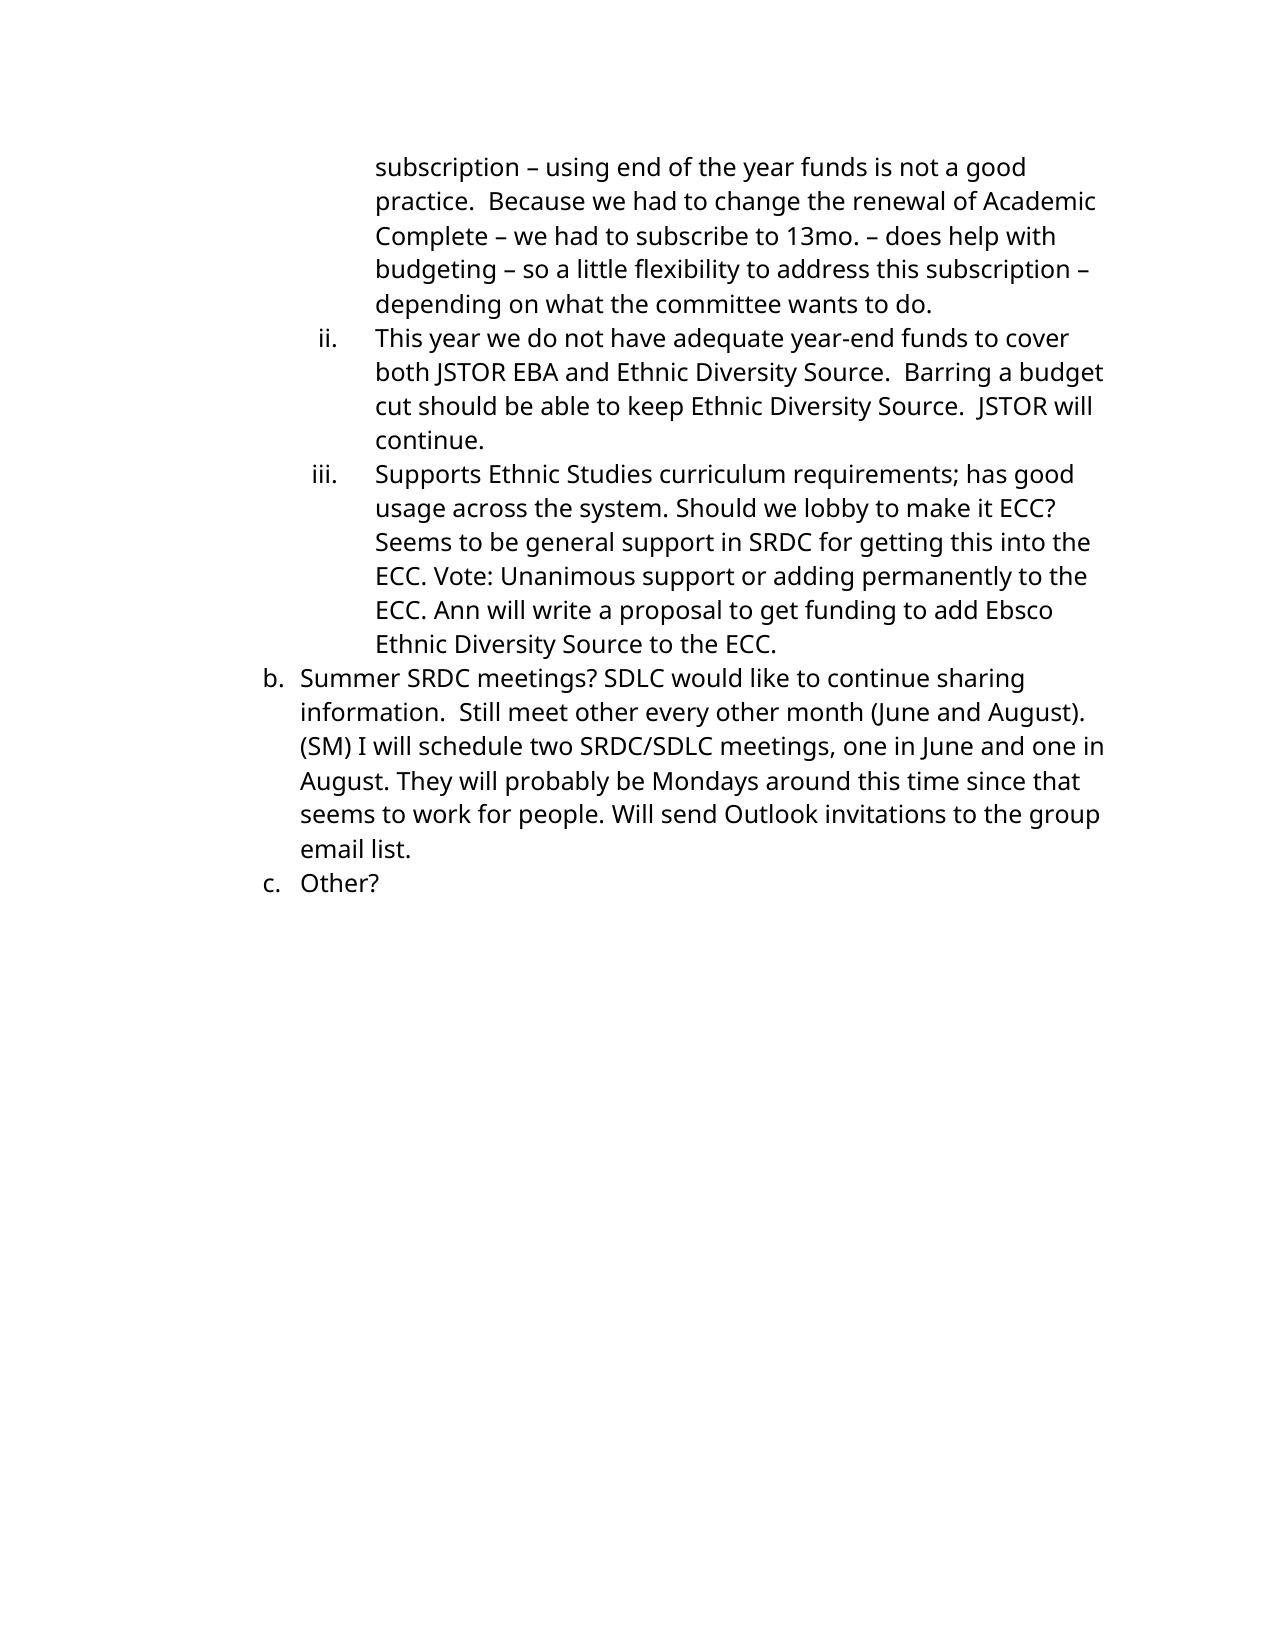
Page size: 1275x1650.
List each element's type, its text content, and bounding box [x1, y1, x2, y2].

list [337, 150, 1125, 320]
list Summer SRDC meetings? SDLC would like to continue sharing information. Still meet other every other month (June and August). (SM) I will schedule two SRDC/SDLC meetings, one in June and one in August. They will probably be Mondays around this time since that seems to work for people. Will send Outlook invitations to the group email list. [262, 661, 1125, 865]
list Other? [262, 865, 1125, 899]
list Supports Ethnic Studies curriculum requirements; has good usage across the system. Should we lobby to make it ECC? Seems to be general support in SRDC for getting this into the ECC. Vote: Unanimous support or adding permanently to the ECC. Ann will write a proposal to get funding to add Ebsco Ethnic Diversity Source to the ECC. [337, 457, 1125, 661]
list This year we do not have adequate year-end funds to cover both JSTOR EBA and Ethnic Diversity Source. Barring a budget cut should be able to keep Ethnic Diversity Source. JSTOR will continue. [337, 320, 1125, 457]
